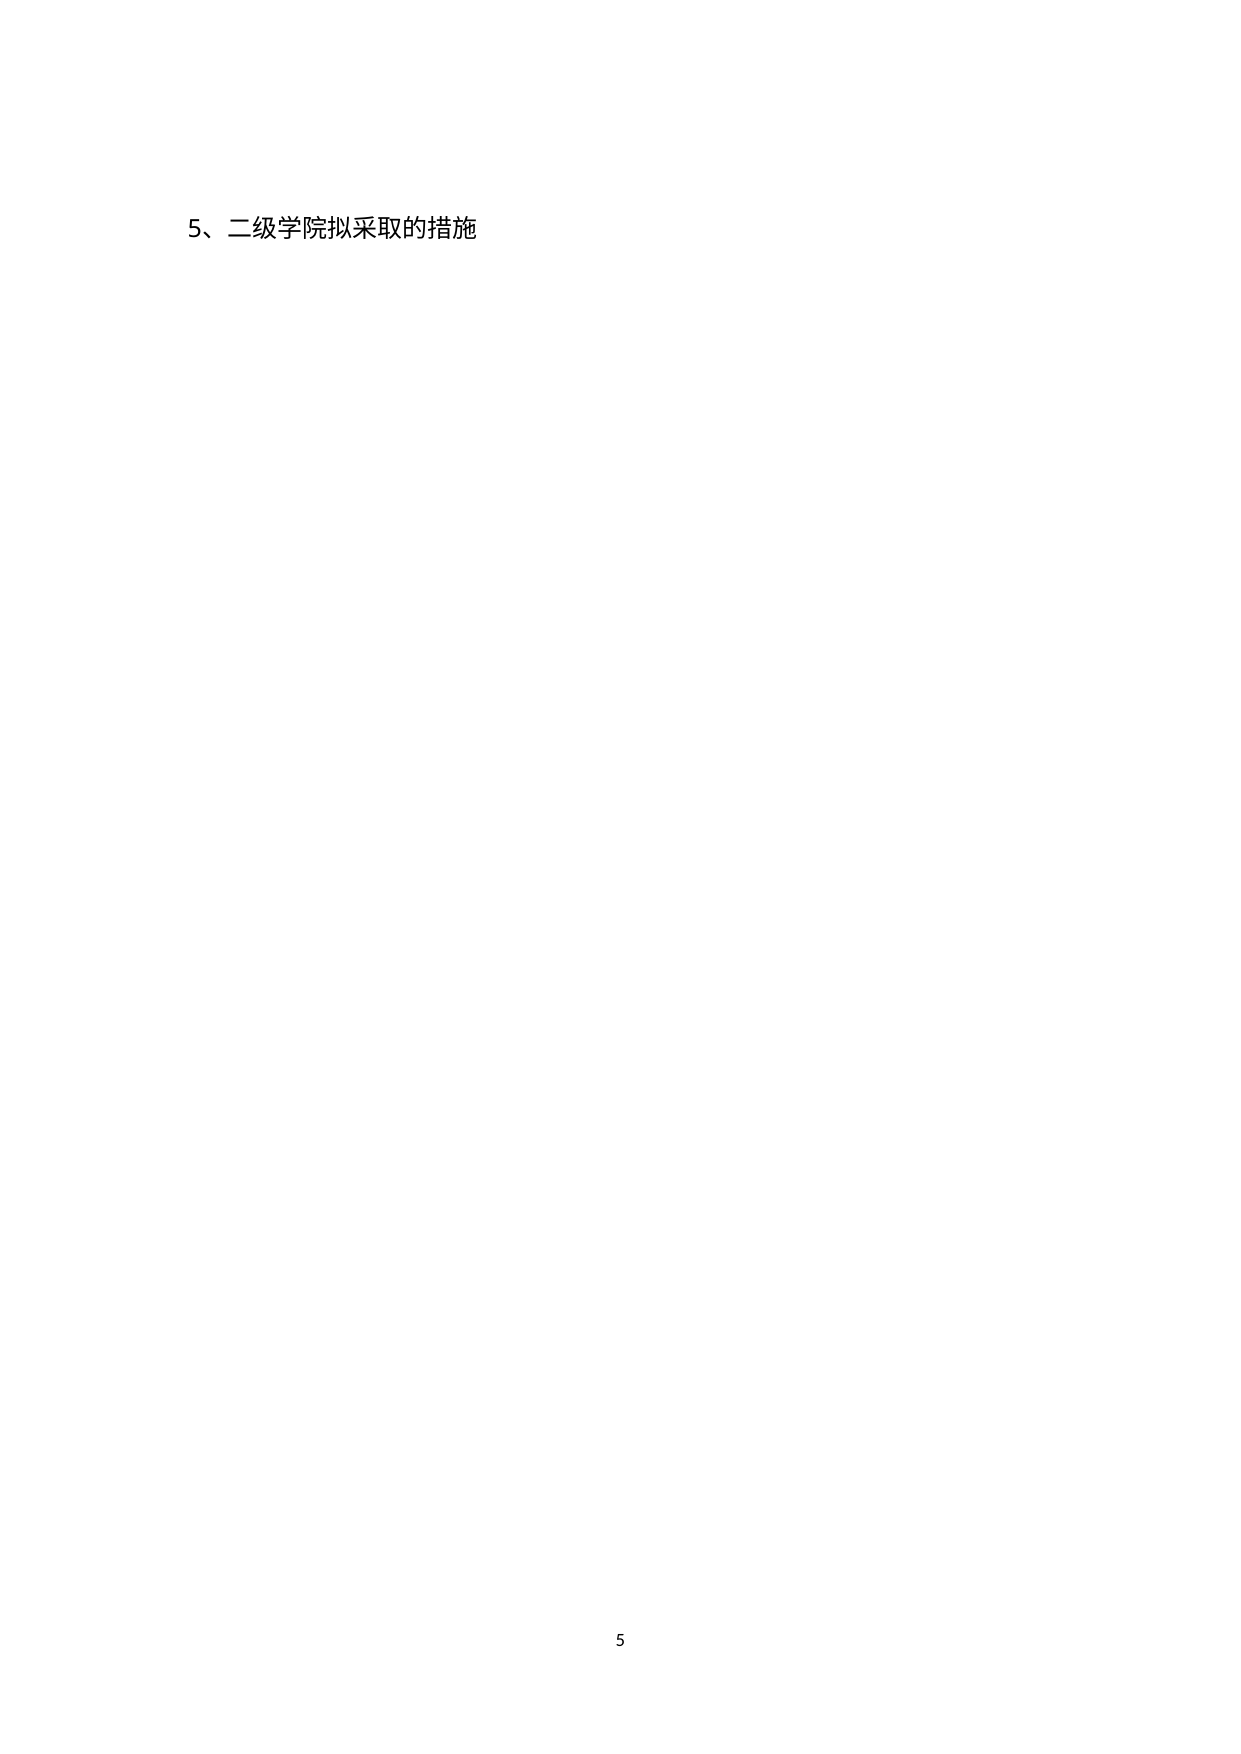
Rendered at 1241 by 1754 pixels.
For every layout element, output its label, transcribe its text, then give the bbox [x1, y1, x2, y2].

list 二级学院拟采取的措施 [187, 194, 1053, 259]
